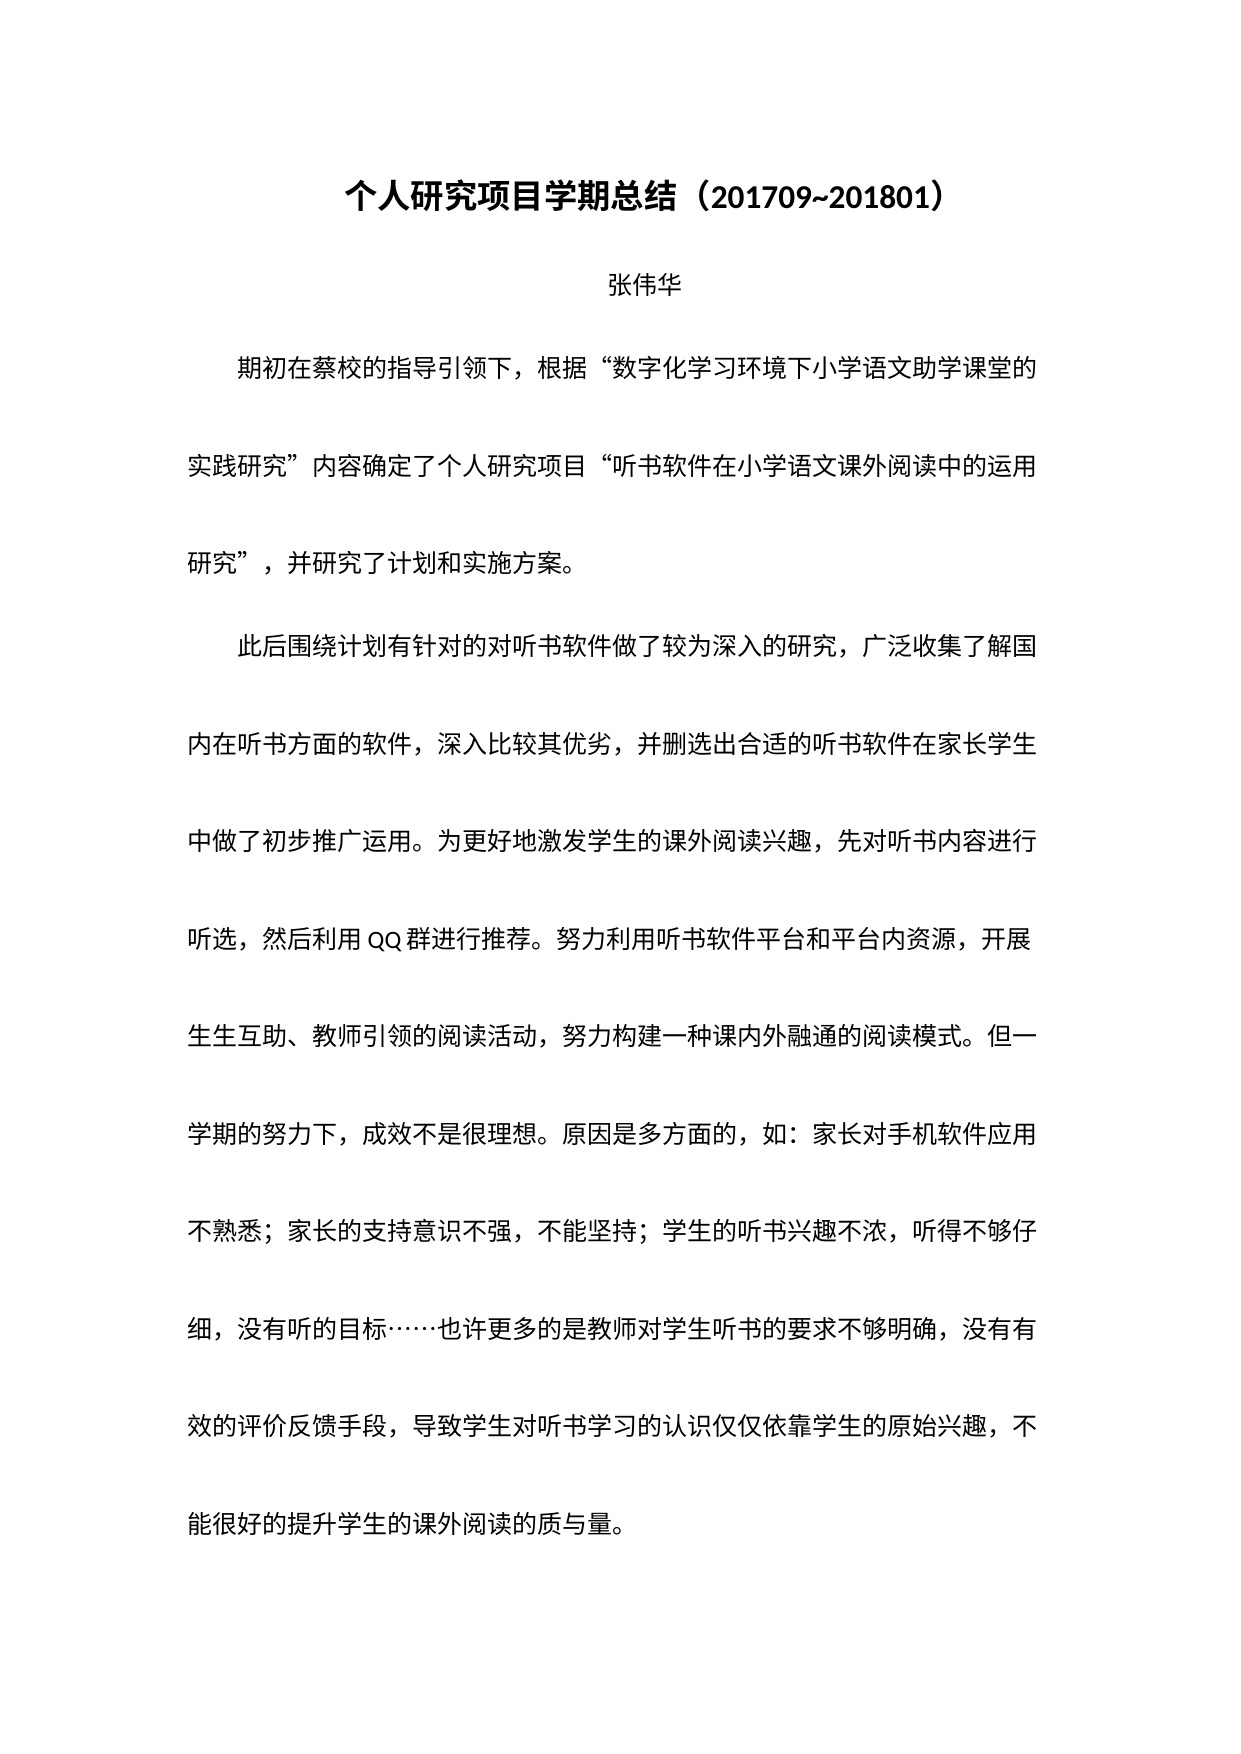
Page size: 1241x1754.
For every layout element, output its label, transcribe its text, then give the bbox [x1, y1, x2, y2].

text 此后围绕计划有针对的对听书软件做了较为深入的研究，广泛收集了解国内在听书方面的软件，深入比较其优劣，并删选出合适的听书软件在家长学生中做了初步推广运用。为更好地激发学生的课外阅读兴趣，先对听书内容进行听选，然后利用QQ群进行推荐。努力利用听书软件平台和平台内资源，开展生生互助、教师引领的阅读活动，努力构建一种课内外融通的阅读模式。但一学期的努力下，成效不是很理想。原因是多方面的，如：家长对手机软件应用不熟悉；家长的支持意识不强，不能坚持；学生的听书兴趣不浓，听得不够仔细，没有听的目标……也许更多的是教师对学生听书的要求不够明确，没有有效的评价反馈手段，导致学生对听书学习的认识仅仅依靠学生的原始兴趣，不能很好的提升学生的课外阅读的质与量。 [187, 612, 1053, 1555]
text 张伟华 [187, 251, 1053, 316]
text 个人研究项目学期总结（201709~201801） [187, 162, 1053, 227]
text 期初在蔡校的指导引领下，根据“数字化学习环境下小学语文助学课堂的实践研究”内容确定了个人研究项目“听书软件在小学语文课外阅读中的运用研究”，并研究了计划和实施方案。 [187, 334, 1053, 594]
